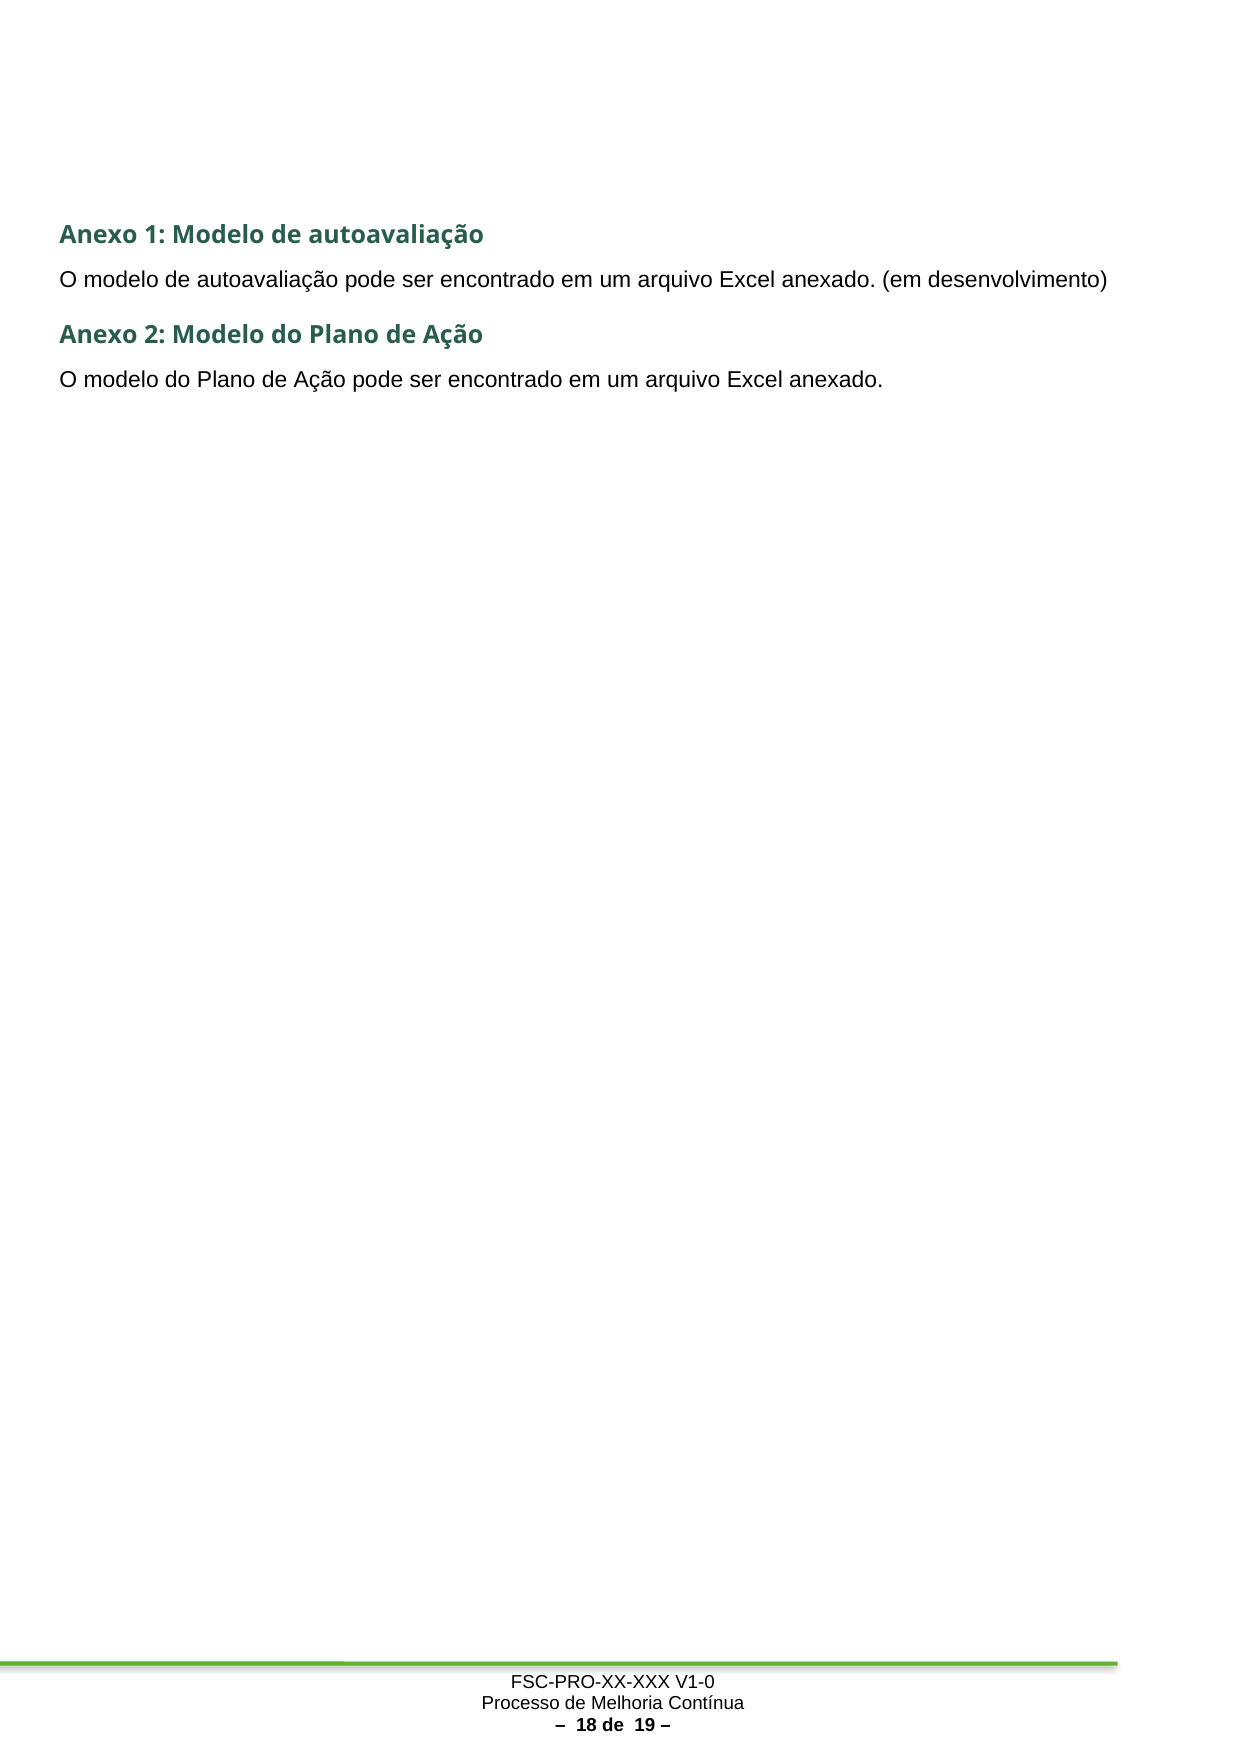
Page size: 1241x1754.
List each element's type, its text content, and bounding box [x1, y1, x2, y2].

text O modelo de autoavaliação pode ser encontrado em um arquivo Excel anexado. (em desenvolvimento) [59, 266, 1166, 292]
subtitle Anexo 2: Modelo do Plano de Ação [59, 317, 1166, 351]
subtitle Anexo 1: Modelo de autoavaliação [59, 216, 1166, 250]
text O modelo do Plano de Ação pode ser encontrado em um arquivo Excel anexado. [59, 366, 1166, 392]
